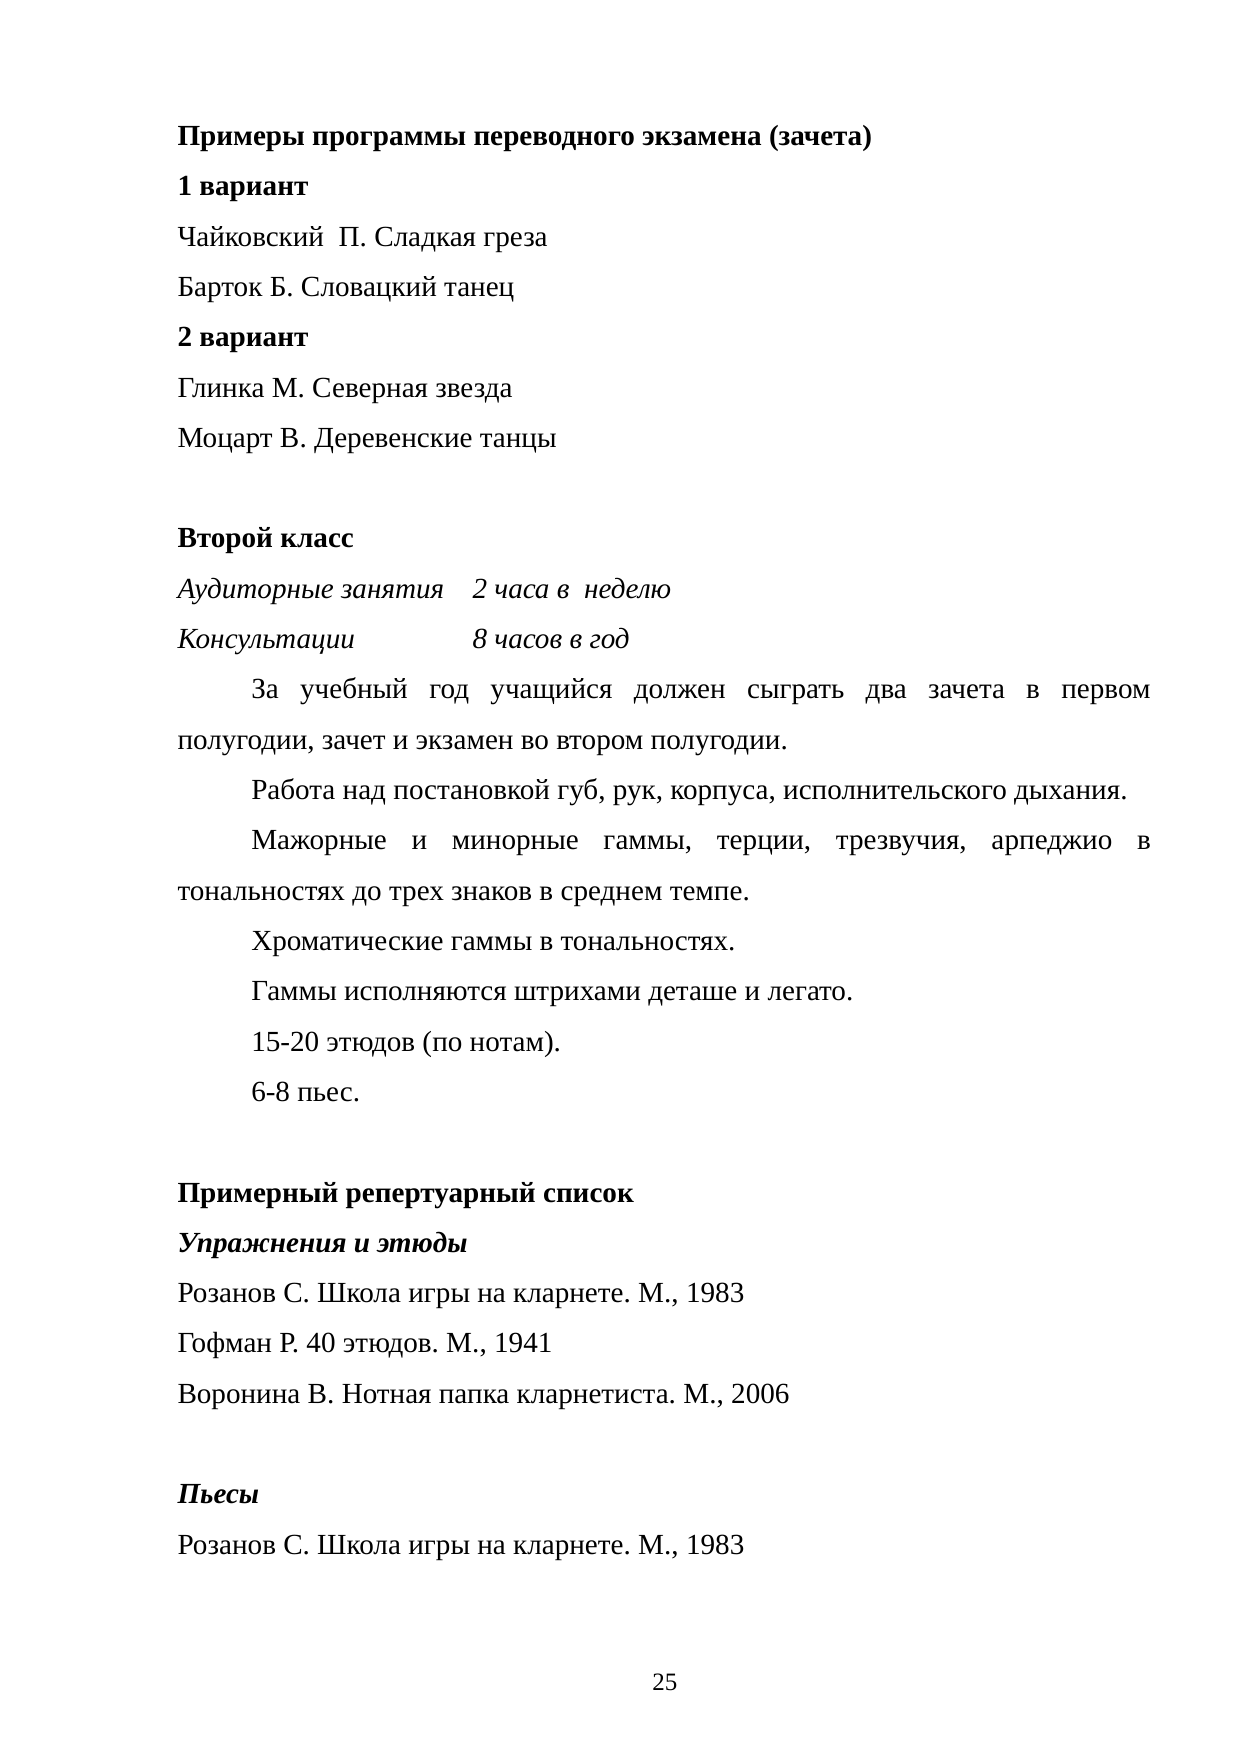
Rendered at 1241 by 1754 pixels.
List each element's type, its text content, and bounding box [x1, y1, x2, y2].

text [177, 1376, 1152, 1409]
text Гаммы исполняются штрихами деташе и легато. [177, 973, 1152, 1007]
text Аудиторные занятия 2 часа в неделю [177, 571, 1152, 604]
text Розанов С. Школа игры на кларнете. М., 1983 [177, 1275, 1152, 1309]
text Пьесы [177, 1477, 1152, 1510]
text Консультации 8 часов в год [177, 621, 1152, 655]
text 2 вариант [177, 319, 1152, 353]
text Глинка М. Северная звезда [177, 370, 1152, 403]
text За учебный год учащийся должен сыграть два зачета в первом полугодии, зачет и экзамен во втором полугодии. [177, 672, 1152, 755]
text Работа над постановкой губ, рук, корпуса, исполнительского дыхания. [177, 772, 1152, 806]
text Моцарт В. Деревенские танцы [177, 420, 1152, 453]
text Примеры программы переводного экзамена (зачета) [177, 118, 1152, 152]
text Второй класс [177, 521, 1152, 554]
text Примерный репертуарный список [177, 1175, 1152, 1208]
text Барток Б. Словацкий танец [177, 269, 1152, 303]
text 1 вариант [177, 168, 1152, 202]
text Упражнения и этюды [177, 1225, 1152, 1258]
text Мажорные и минорные гаммы, терции, трезвучия, арпеджио в тональностях до трех знаков в среднем темпе. [177, 822, 1152, 906]
text Гофман Р. 40 этюдов. М., 1941 [177, 1326, 1152, 1359]
text Чайковский П. Сладкая греза [177, 219, 1152, 252]
text Хроматические гаммы в тональностях. [177, 923, 1152, 957]
text Розанов С. Школа игры на кларнете. М., 1983 [177, 1527, 1152, 1560]
text 6-8 пьес. [177, 1074, 1152, 1108]
text 15-20 этюдов (по нотам). [177, 1024, 1152, 1057]
